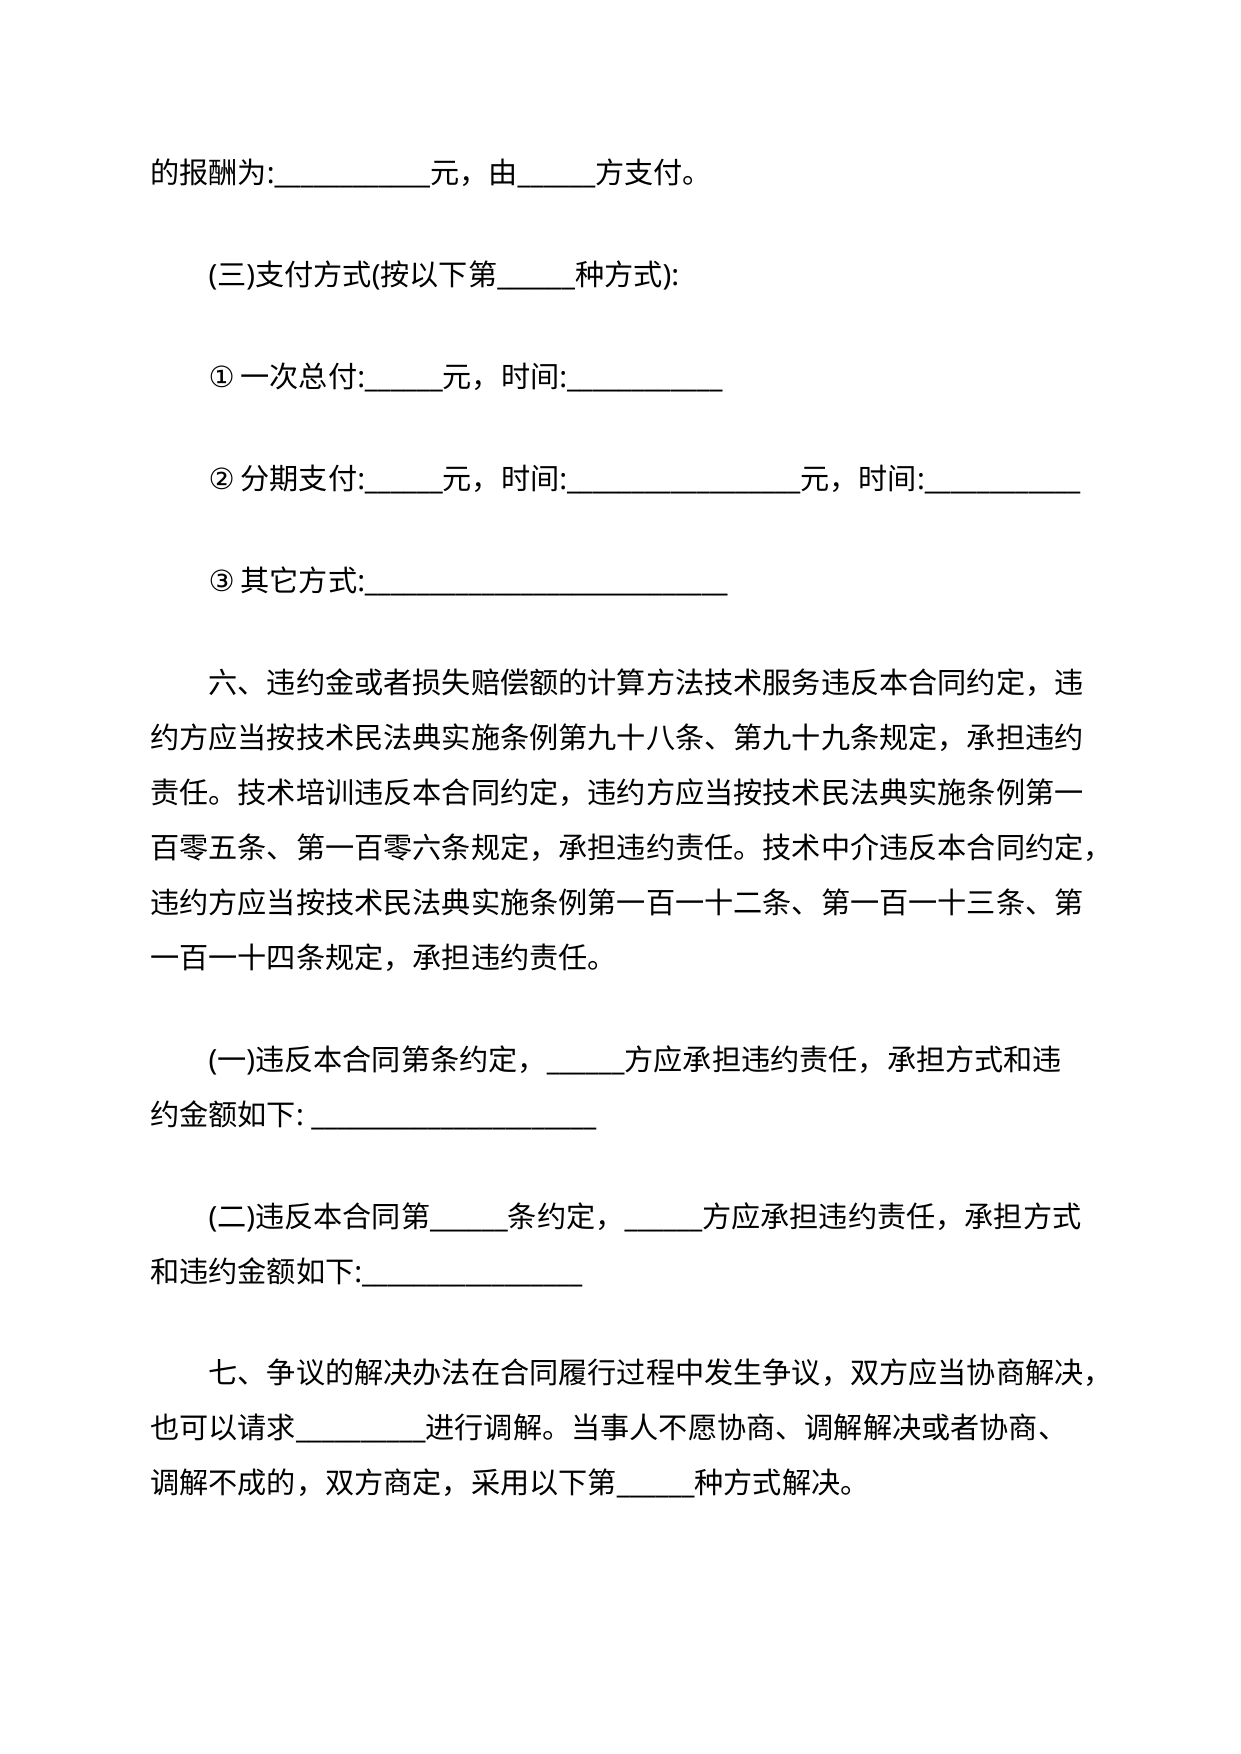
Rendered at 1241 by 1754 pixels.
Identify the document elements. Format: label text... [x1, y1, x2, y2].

text (三)支付方式(按以下第______种方式): [150, 252, 1090, 294]
text (一)违反本合同第条约定，______方应承担违约责任，承担方式和违约金额如下: ______________________ [150, 1036, 1090, 1133]
text ③其它方式:____________________________ [150, 558, 1090, 600]
text ①一次总付:______元，时间:____________ [150, 354, 1090, 396]
text (二)违反本合同第______条约定，______方应承担违约责任，承担方式和违约金额如下:_________________ [150, 1193, 1090, 1291]
text 六、违约金或者损失赔偿额的计算方法技术服务违反本合同约定，违约方应当按技术民法典实施条例第九十八条、第九十九条规定，承担违约责任。技术培训违反本合同约定，违约方应当按技术民法典实施条例第一百零五条、第一百零六条规定，承担违约责任。技术中介违反本合同约定，违约方应当按技术民法典实施条例第一百一十二条、第一百一十三条、第一百一十四条规定，承担违约责任。 [150, 660, 1090, 977]
text 七、争议的解决办法在合同履行过程中发生争议，双方应当协商解决，也可以请求__________进行调解。当事人不愿协商、调解解决或者协商、调解不成的，双方商定，采用以下第______种方式解决。 [150, 1350, 1090, 1502]
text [150, 150, 1090, 192]
text ②分期支付:______元，时间:__________________元，时间:____________ [150, 456, 1090, 498]
